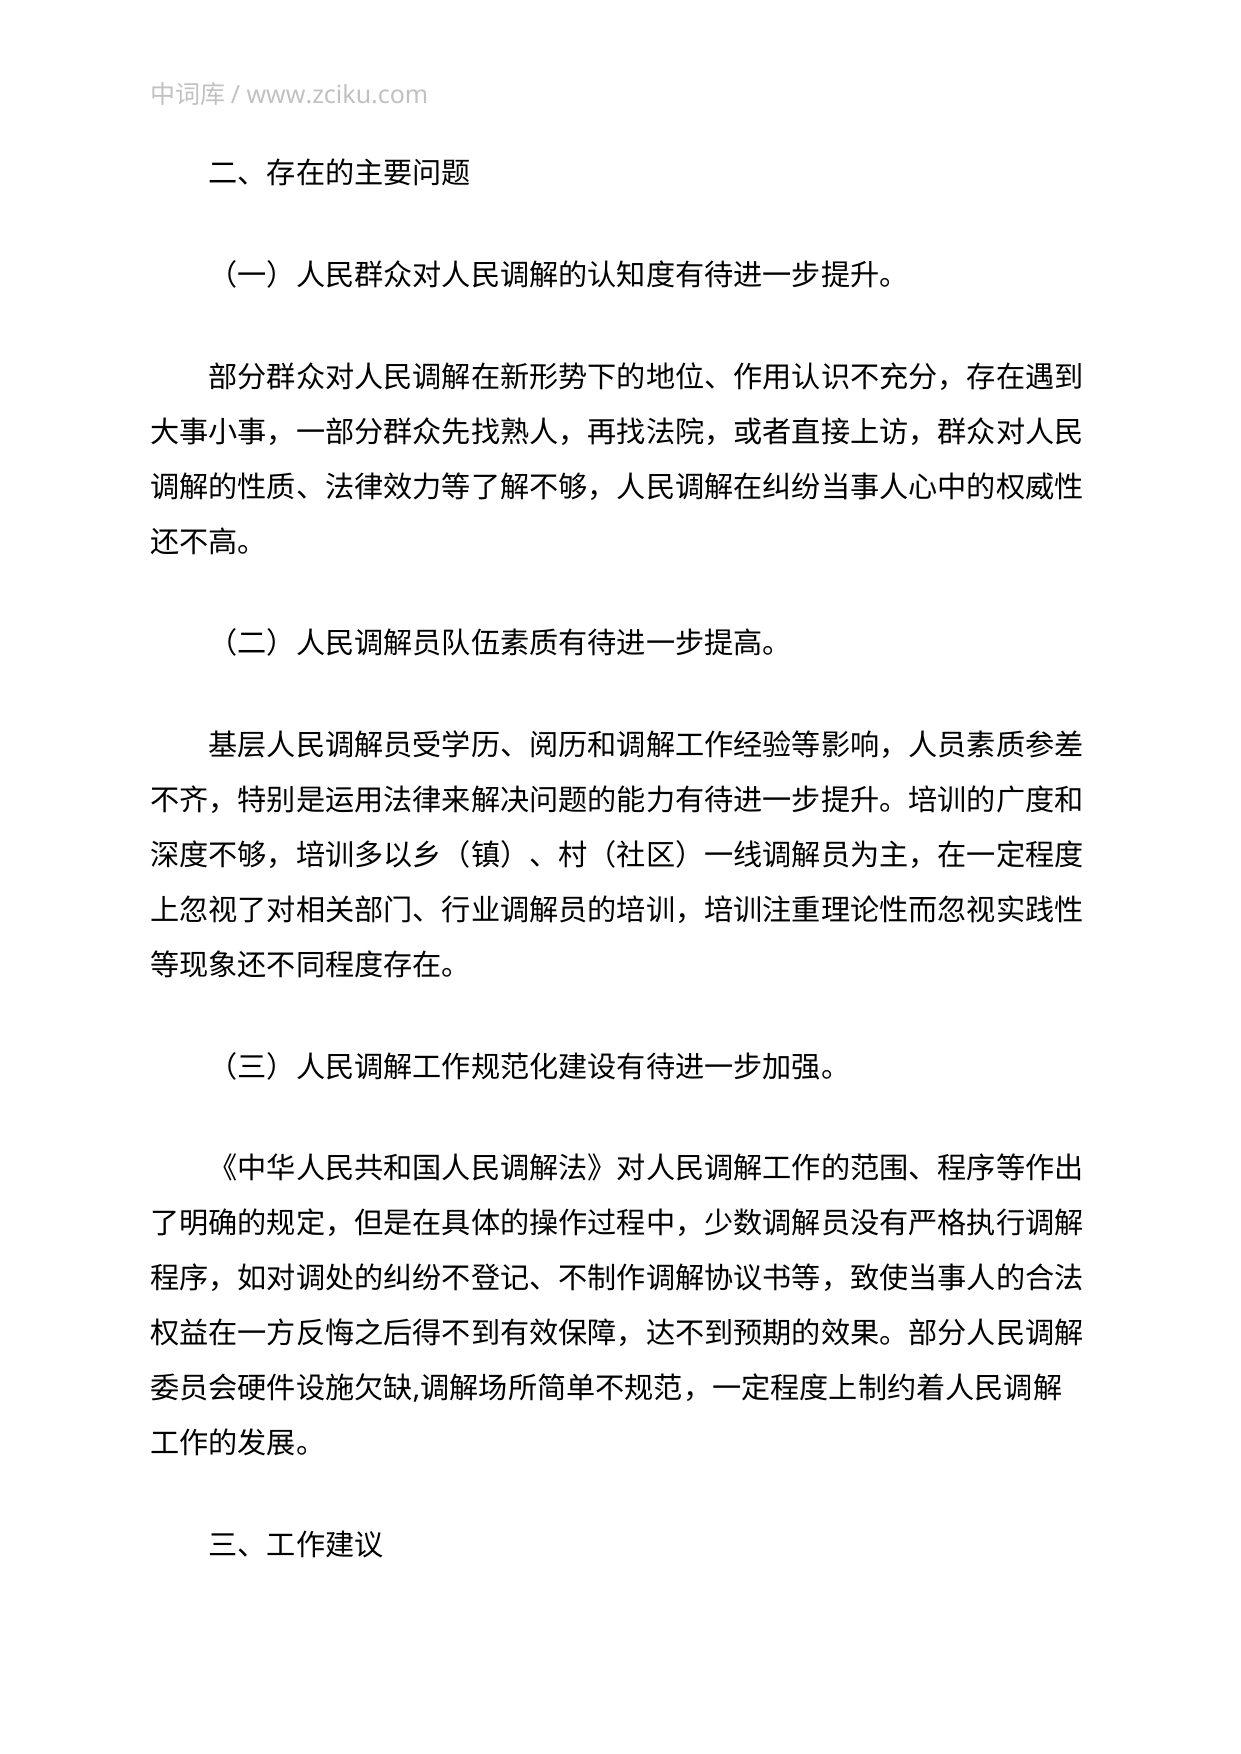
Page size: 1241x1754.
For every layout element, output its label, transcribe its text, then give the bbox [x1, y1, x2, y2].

text （一）人民群众对人民调解的认知度有待进一步提升。 [150, 252, 1090, 294]
text 三、工作建议 [150, 1521, 1090, 1563]
text 二、存在的主要问题 [150, 150, 1090, 192]
text 部分群众对人民调解在新形势下的地位、作用认识不充分，存在遇到大事小事，一部分群众先找熟人，再找法院，或者直接上访，群众对人民调解的性质、法律效力等了解不够，人民调解在纠纷当事人心中的权威性还不高。 [150, 353, 1090, 561]
text （三）人民调解工作规范化建设有待进一步加强。 [150, 1043, 1090, 1085]
text （二）人民调解员队伍素质有待进一步提高。 [150, 620, 1090, 662]
text 基层人民调解员受学历、阅历和调解工作经验等影响，人员素质参差不齐，特别是运用法律来解决问题的能力有待进一步提升。培训的广度和深度不够，培训多以乡（镇）、村（社区）一线调解员为主，在一定程度上忽视了对相关部门、行业调解员的培训，培训注重理论性而忽视实践性等现象还不同程度存在。 [150, 722, 1090, 984]
text 《中华人民共和国人民调解法》对人民调解工作的范围、程序等作出了明确的规定，但是在具体的操作过程中，少数调解员没有严格执行调解程序，如对调处的纠纷不登记、不制作调解协议书等，致使当事人的合法权益在一方反悔之后得不到有效保障，达不到预期的效果。部分人民调解委员会硬件设施欠缺,调解场所简单不规范，一定程度上制约着人民调解工作的发展。 [150, 1145, 1090, 1462]
